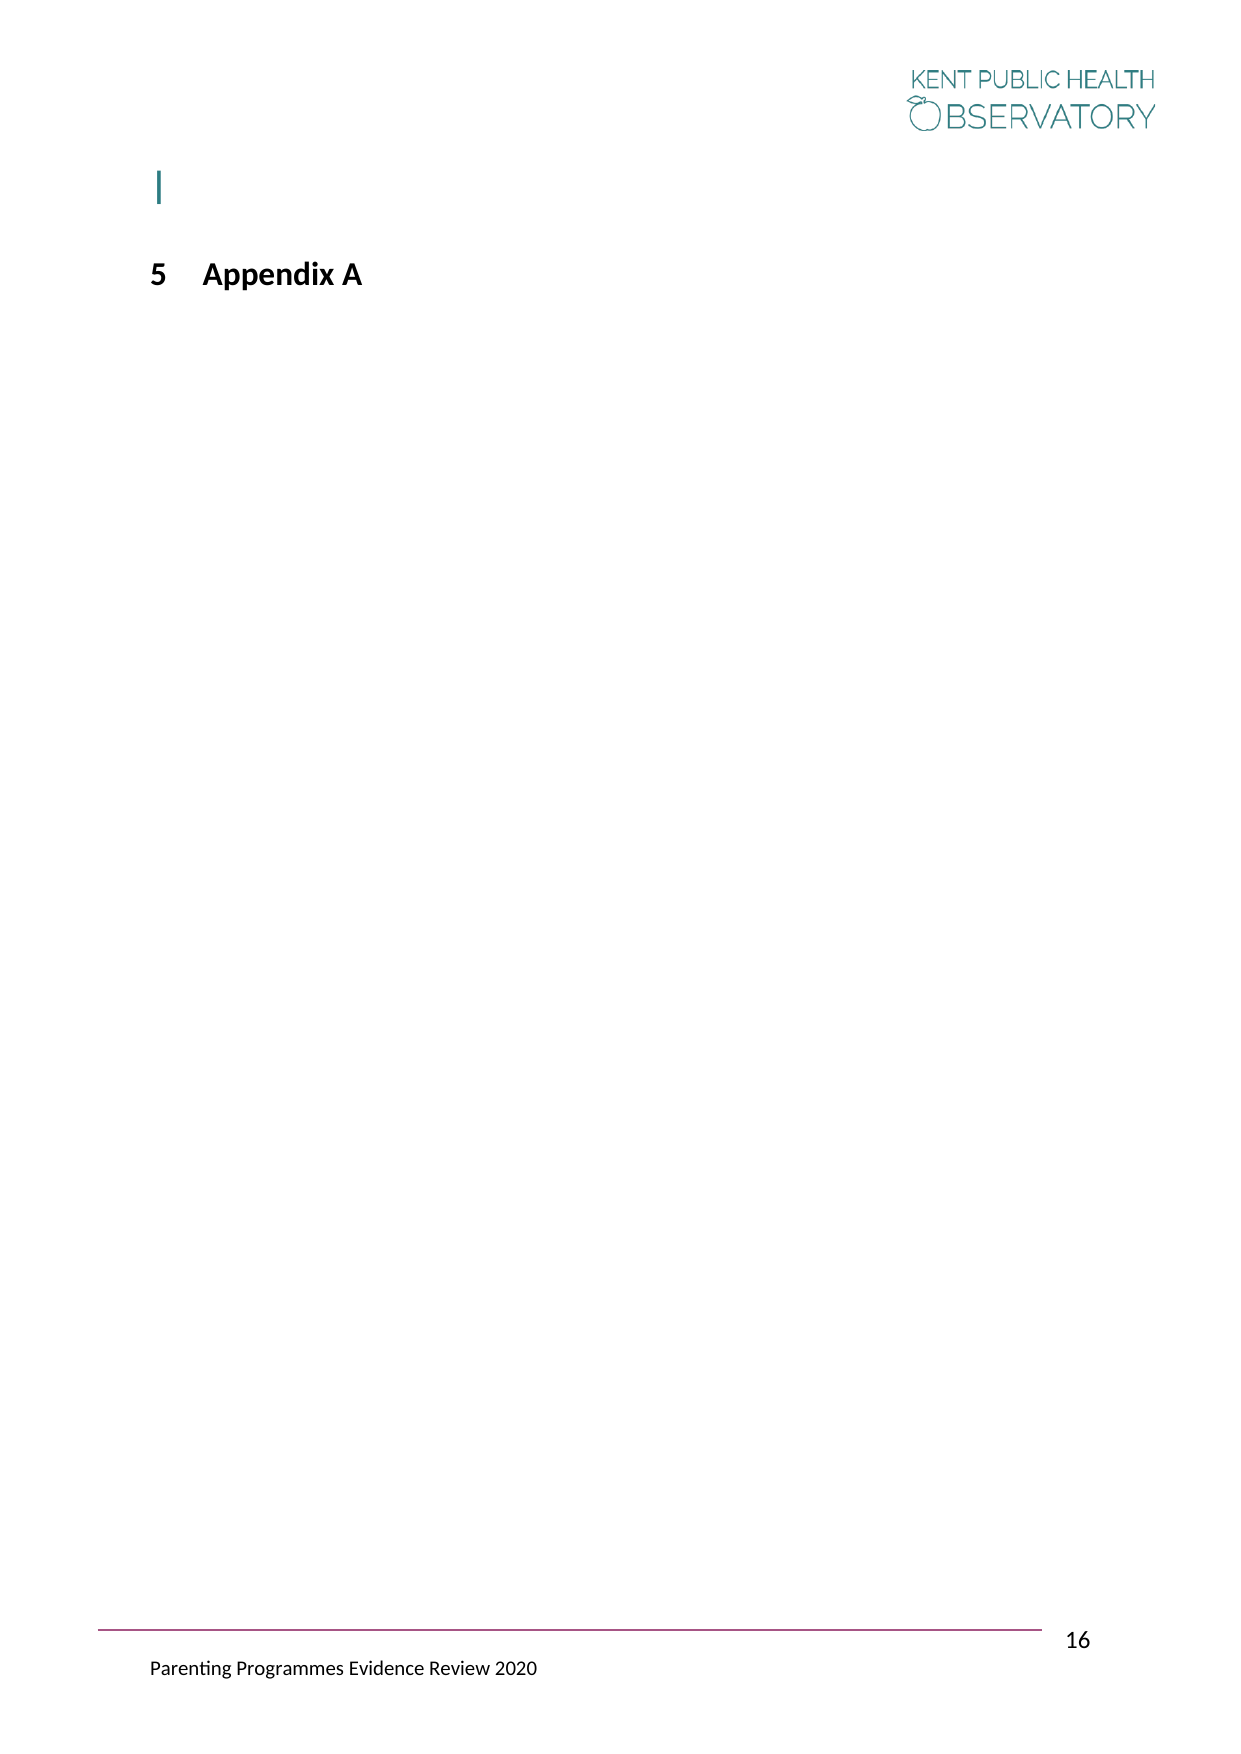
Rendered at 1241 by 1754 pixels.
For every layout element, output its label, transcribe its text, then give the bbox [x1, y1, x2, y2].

text | [150, 162, 1090, 208]
picture [906, 70, 1155, 131]
subtitle Appendix A [150, 253, 1090, 293]
